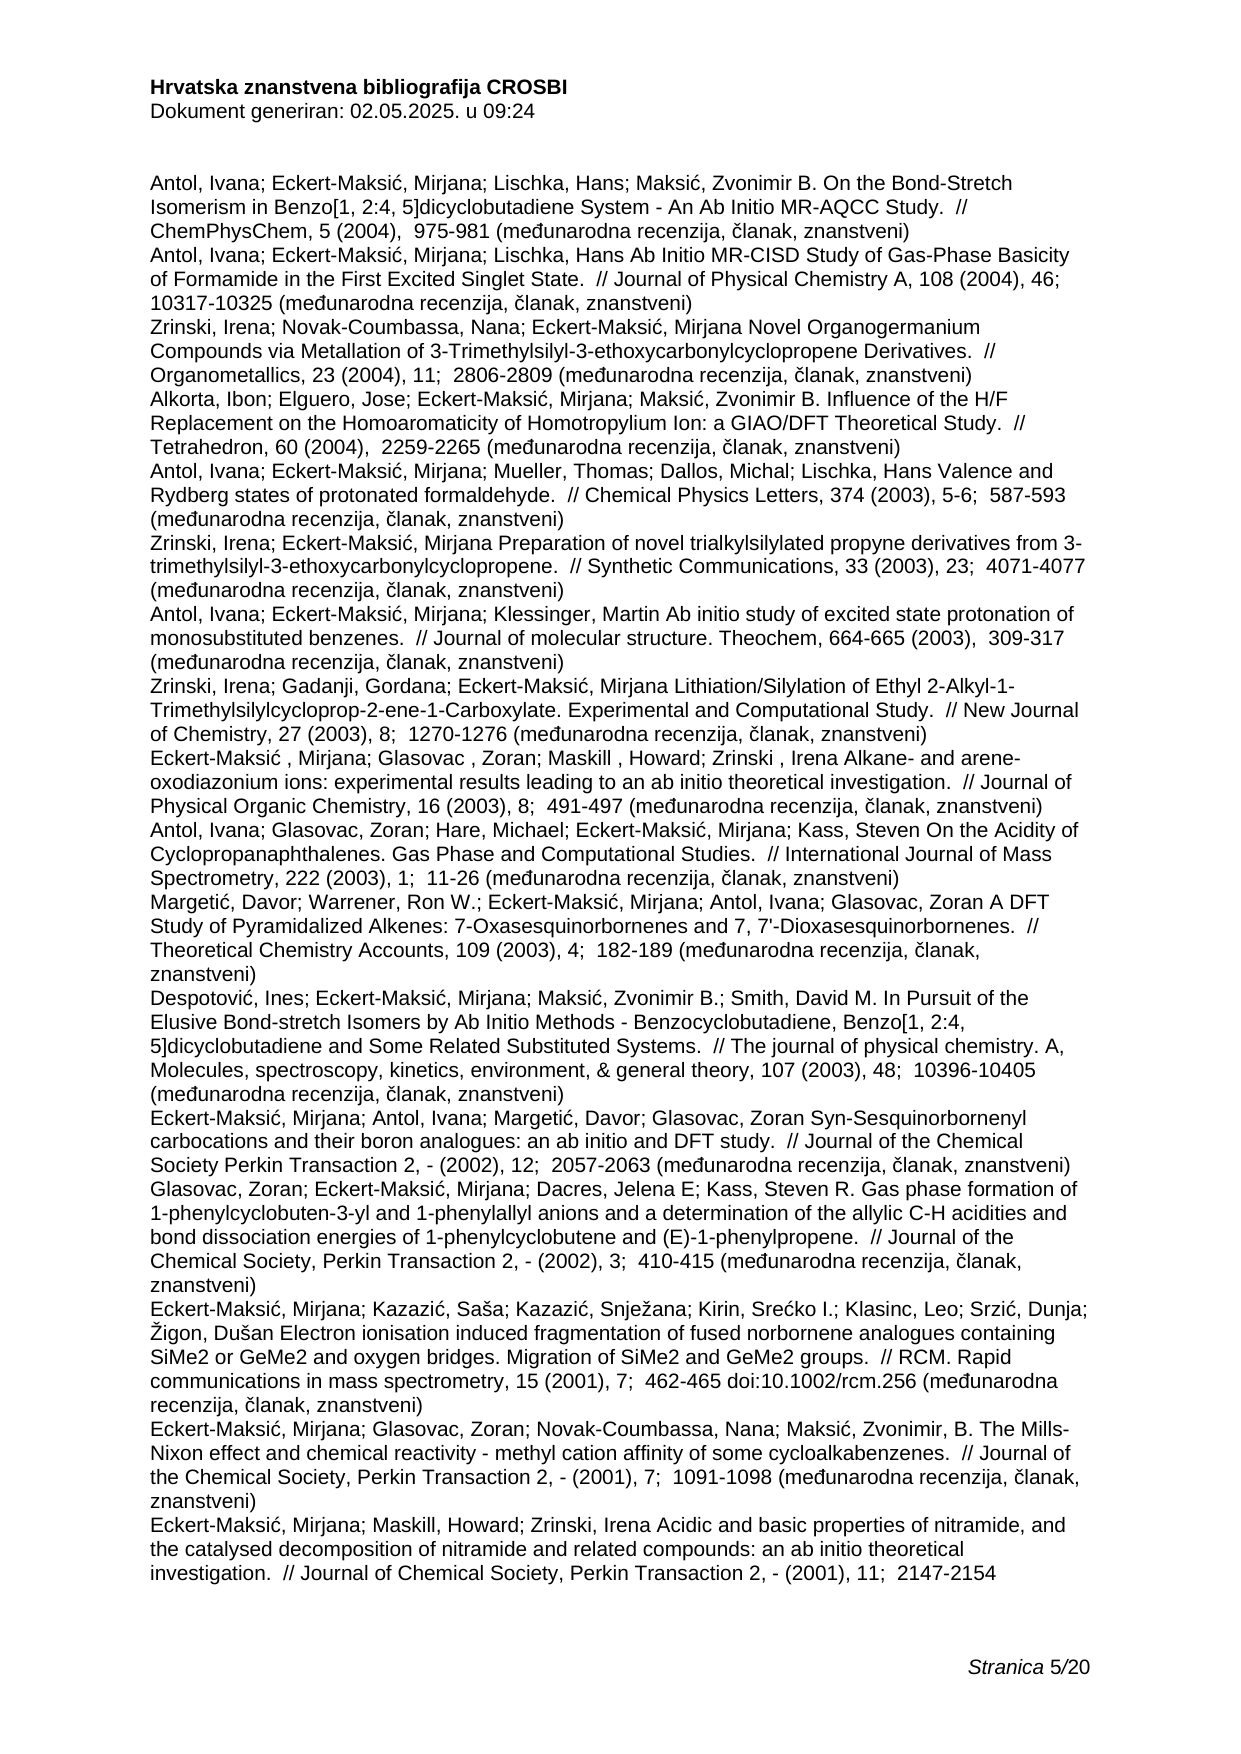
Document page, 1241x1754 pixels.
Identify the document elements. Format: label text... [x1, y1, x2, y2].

text Antol, Ivana; Eckert-Maksić, Mirjana; Lischka, Hans [150, 243, 1090, 315]
text Zrinski, Irena; Novak-Coumbassa, Nana; Eckert-Maksić, Mirjana [150, 315, 1090, 387]
text Eckert-Maksić, Mirjana; Kazazić, Saša; Kazazić, Snježana; Kirin, Srećko I.; Klasinc, Leo; Srzić, Dunja; Žigon, Dušan [150, 1297, 1090, 1417]
text Margetić, Davor; Warrener, Ron W.; Eckert-Maksić, Mirjana; Antol, Ivana; Glasovac, Zoran [150, 890, 1090, 986]
text Eckert-Maksić, Mirjana; Glasovac, Zoran; Novak-Coumbassa, Nana; Maksić, Zvonimir, B. [150, 1417, 1090, 1513]
text Despotović, Ines; Eckert-Maksić, Mirjana; Maksić, Zvonimir B.; Smith, David M. [150, 986, 1090, 1105]
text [150, 1513, 1090, 1584]
text Antol, Ivana; Eckert-Maksić, Mirjana; Mueller, Thomas; Dallos, Michal; Lischka, Hans [150, 458, 1090, 530]
text Zrinski, Irena; Eckert-Maksić, Mirjana [150, 530, 1090, 602]
text Antol, Ivana; Eckert-Maksić, Mirjana; Klessinger, Martin [150, 602, 1090, 674]
text Antol, Ivana; Eckert-Maksić, Mirjana; Lischka, Hans; Maksić, Zvonimir B. [150, 171, 1090, 243]
text Glasovac, Zoran; Eckert-Maksić, Mirjana; Dacres, Jelena E; Kass, Steven R. [150, 1177, 1090, 1297]
text Eckert-Maksić, Mirjana; Antol, Ivana; Margetić, Davor; Glasovac, Zoran [150, 1105, 1090, 1177]
text Eckert-Maksić , Mirjana; Glasovac , Zoran; Maskill , Howard; Zrinski , Irena [150, 746, 1090, 818]
text Zrinski, Irena; Gadanji, Gordana; Eckert-Maksić, Mirjana [150, 674, 1090, 746]
text Antol, Ivana; Glasovac, Zoran; Hare, Michael; Eckert-Maksić, Mirjana; Kass, Steven [150, 818, 1090, 890]
text Alkorta, Ibon; Elguero, Jose; Eckert-Maksić, Mirjana; Maksić, Zvonimir B. [150, 387, 1090, 458]
